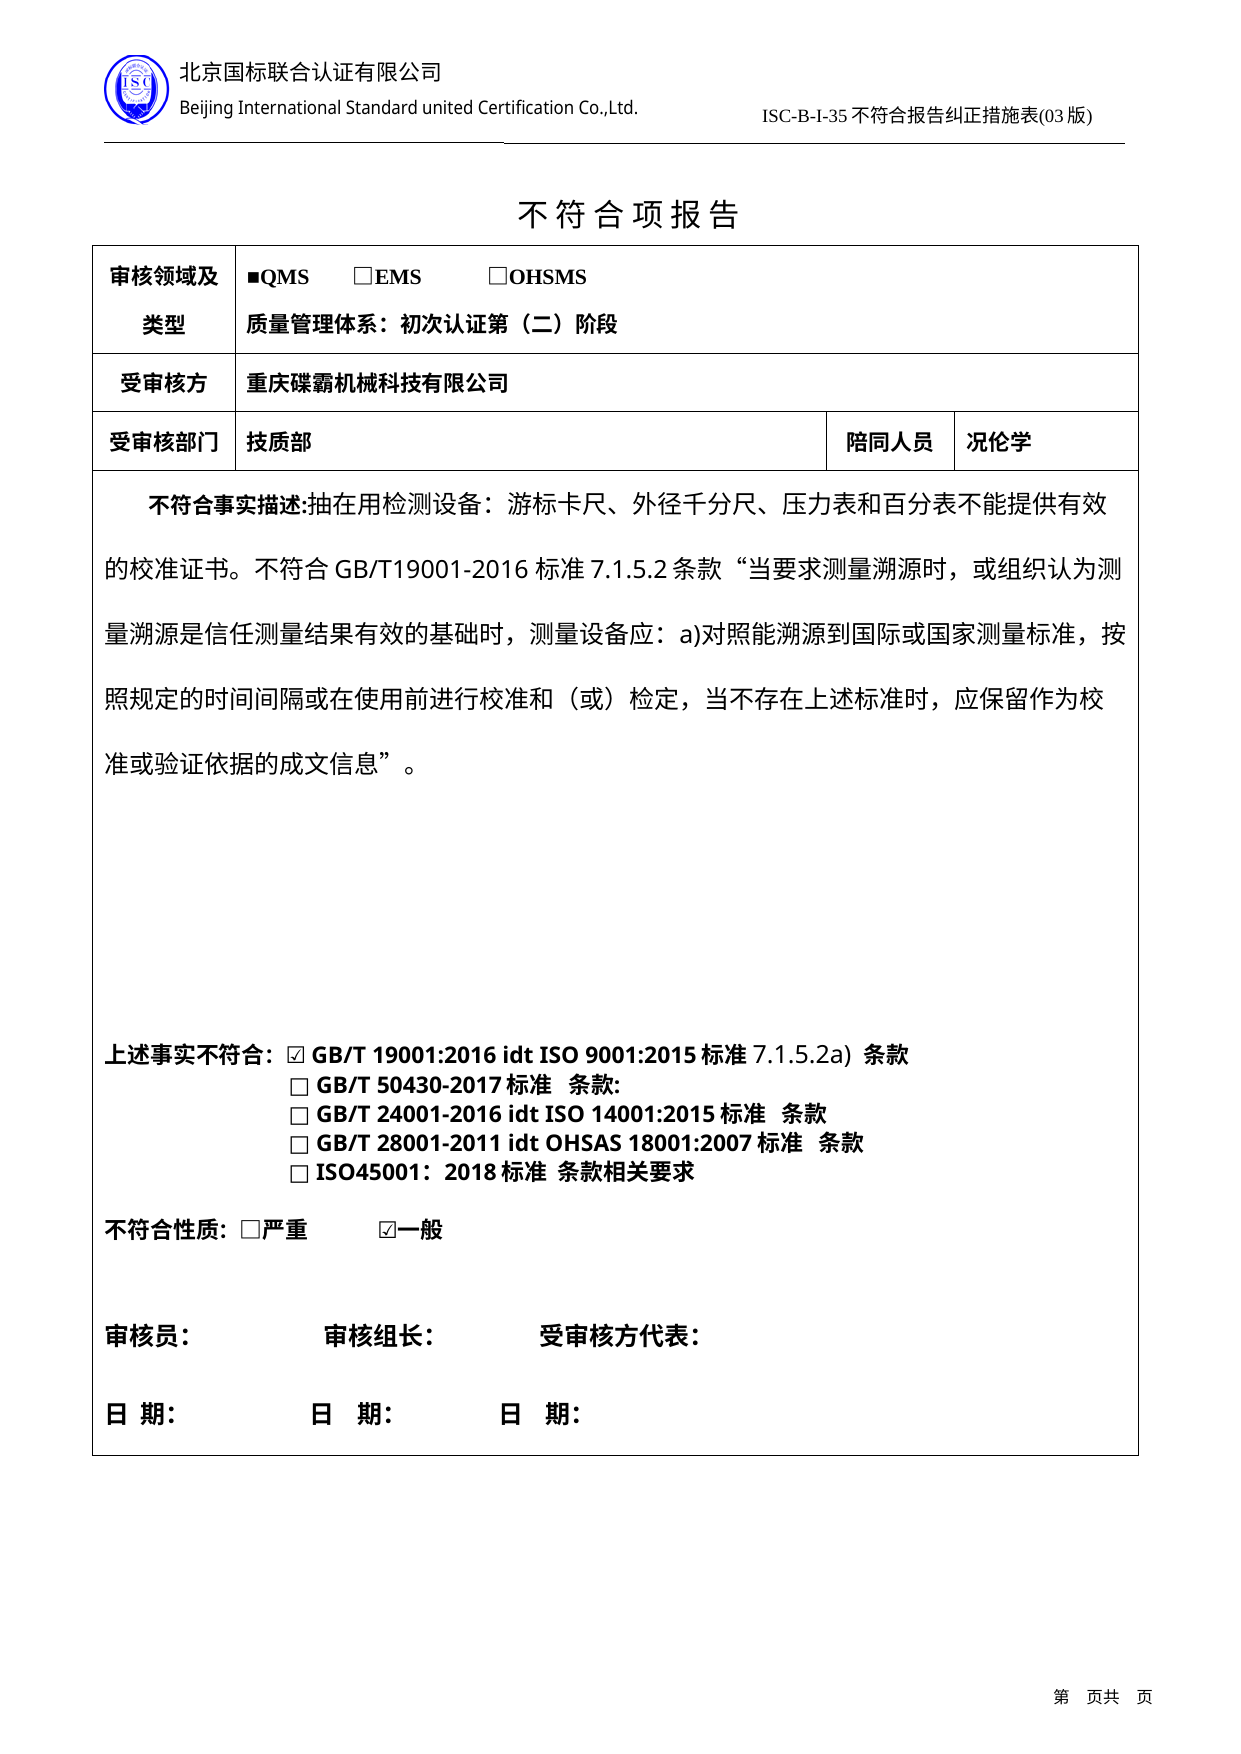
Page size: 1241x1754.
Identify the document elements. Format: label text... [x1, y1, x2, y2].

table_header 审核领域及类型 [93, 246, 235, 352]
picture [104, 55, 172, 124]
table_cell 重庆碟霸机械科技有限公司 [236, 354, 1138, 411]
text 不 符 合 项 报 告 [104, 180, 1153, 245]
table_cell 况伦学 [955, 412, 1138, 469]
table_cell 受审核部门 [93, 412, 235, 469]
table_header ■QMS □EMS □OHSMS 质量管理体系：初次认证第（二）阶段 [236, 246, 1138, 352]
table_cell 不符合事实描述:抽在用检测设备：游标卡尺、外径千分尺、压力表和百分表不能提供有效的校准证书。不符合GB/T19001-2016 标准7.1.5.2条款“当要求测量溯源时，或组织认为测量溯源是信任测量结果有效的基础时，测量设备应：a)对照能溯源到国际或国家测量标准，按照规定的时间间隔或在使用前进行校准和（或）检定，当不存在上述标准时，应保留作为校准或验证依据的成文信息”。 上述事实不符合：☑ GB/T 19001:2016 idt ISO 9001:2015标准 7.1.5.2a) 条款 □ GB/T 50430-2017标准 条款: □ GB/T 24001-2016 idt ISO 14001:2015标准 条款 □ GB/T 28001-2011 idt OHSAS 18001:2007标准 条款 □ ISO45001：2018标准 条款相关要求 不符合性质：□严重 ☑一般 审核员： 审核组长： 受审核方代表： 日 期： 日 期： 日 期： [93, 471, 1138, 1455]
table_cell 陪同人员 [827, 412, 954, 469]
table_cell 技质部 [236, 412, 826, 469]
table_cell 受审核方 [93, 354, 235, 411]
